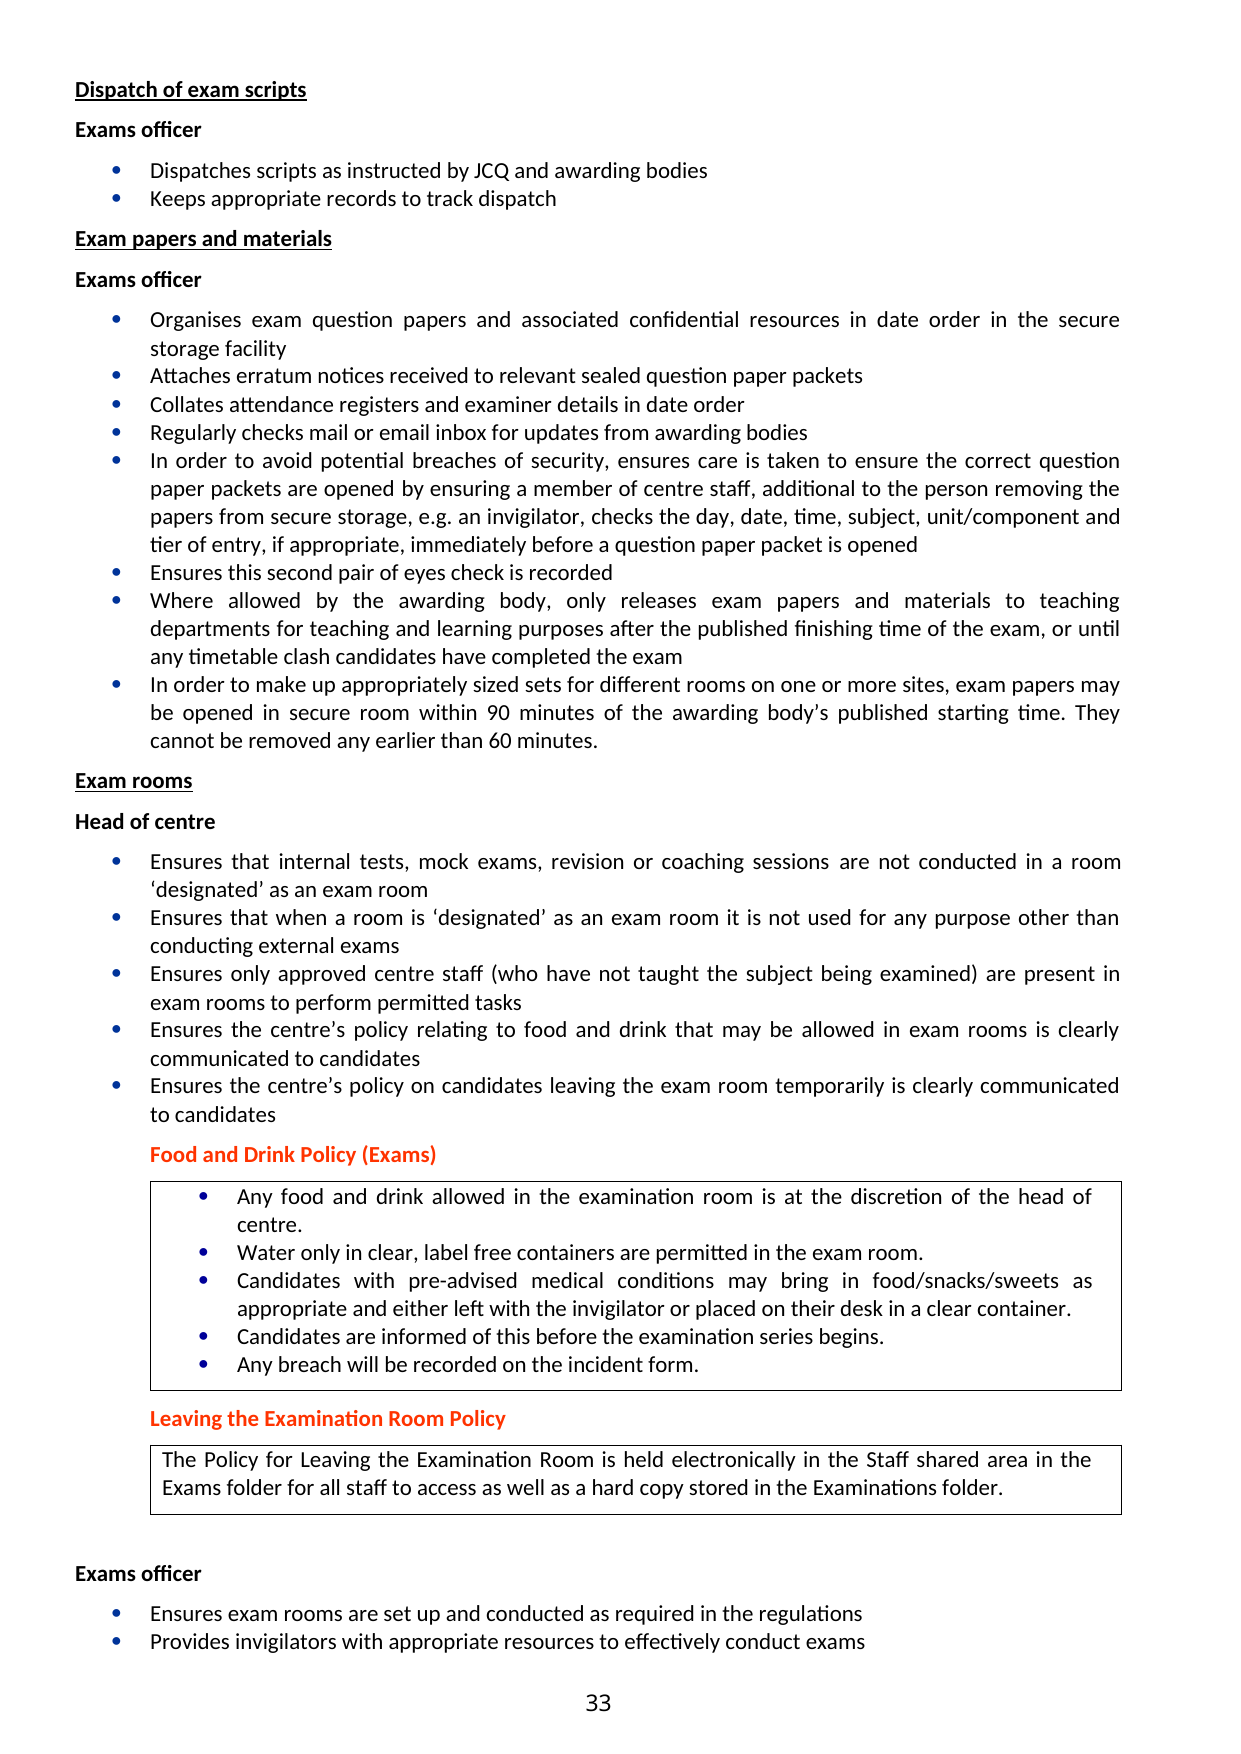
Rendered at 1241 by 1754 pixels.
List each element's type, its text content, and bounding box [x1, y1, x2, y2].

list Ensures exam rooms are set up and conducted as required in the regulations [112, 1599, 1122, 1627]
text Exams officer [75, 265, 1122, 293]
list In order to avoid potential breaches of security, ensures care is taken to ensure the correct question paper packets are opened by ensuring a member of centre staff, additional to the person removing the papers from secure storage, e.g. an invigilator, checks the day, date, time, subject, unit/component and tier of entry, if appropriate, immediately before a question paper packet is opened [112, 446, 1122, 558]
list Ensures this second pair of eyes check is recorded [112, 558, 1122, 586]
subtitle Dispatch of exam scripts [75, 75, 1122, 103]
list Keeps appropriate records to track dispatch [112, 184, 1122, 212]
list Attaches erratum notices received to relevant sealed question paper packets [112, 362, 1122, 390]
list Ensures that when a room is ‘designated’ as an exam room it is not used for any purpose other than conducting external exams [112, 903, 1122, 959]
list Ensures that internal tests, mock exams, revision or coaching sessions are not conducted in a room ‘designated’ as an exam room [112, 847, 1122, 903]
list Organises exam question papers and associated confidential resources in date order in the secure storage facility [112, 306, 1122, 362]
list Collates attendance registers and examiner details in date order [112, 390, 1122, 418]
subtitle Leaving the Examination Room Policy [75, 1404, 1122, 1432]
list Dispatches scripts as instructed by JCQ and awarding bodies [112, 156, 1122, 184]
table_header The Policy for Leaving the Examination Room is held electronically in the Staff shared area in the Exams folder for all staff to access as well as a hard copy stored in the Examinations folder. [151, 1446, 1121, 1514]
list Ensures only approved centre staff (who have not taught the subject being examined) are present in exam rooms to perform permitted tasks [112, 959, 1122, 1016]
list Provides invigilators with appropriate resources to effectively conduct exams [112, 1627, 1122, 1655]
subtitle Food and Drink Policy (Exams) [75, 1140, 1122, 1168]
subtitle Exam rooms [75, 766, 1122, 794]
list Regularly checks mail or email inbox for updates from awarding bodies [112, 418, 1122, 446]
list Ensures the centre’s policy relating to food and drink that may be allowed in exam rooms is clearly communicated to candidates [112, 1016, 1122, 1072]
text Exams officer [75, 116, 1122, 143]
list Where allowed by the awarding body, only releases exam papers and materials to teaching departments for teaching and learning purposes after the published finishing time of the exam, or until any timetable clash candidates have completed the exam [112, 586, 1122, 670]
list In order to make up appropriately sized sets for different rooms on one or more sites, exam papers may be opened in secure room within 90 minutes of the awarding body’s published starting time. They cannot be removed any earlier than 60 minutes. [112, 670, 1122, 754]
text Head of centre [75, 807, 1122, 835]
subtitle Exam papers and materials [75, 224, 1122, 253]
table_header Any food and drink allowed in the examination room is at the discretion of the head of centre. Water only in clear, label free containers are permitted in the exam room. Candidates with pre-advised medical conditions may bring in food/snacks/sweets as appropriate and either left with the invigilator or placed on their desk in a clear container. Candidates are informed of this before the examination series begins. Any breach will be recorded on the incident form. [151, 1182, 1121, 1390]
list Ensures the centre’s policy on candidates leaving the exam room temporarily is clearly communicated to candidates [112, 1072, 1122, 1128]
text Exams officer [75, 1559, 1122, 1587]
